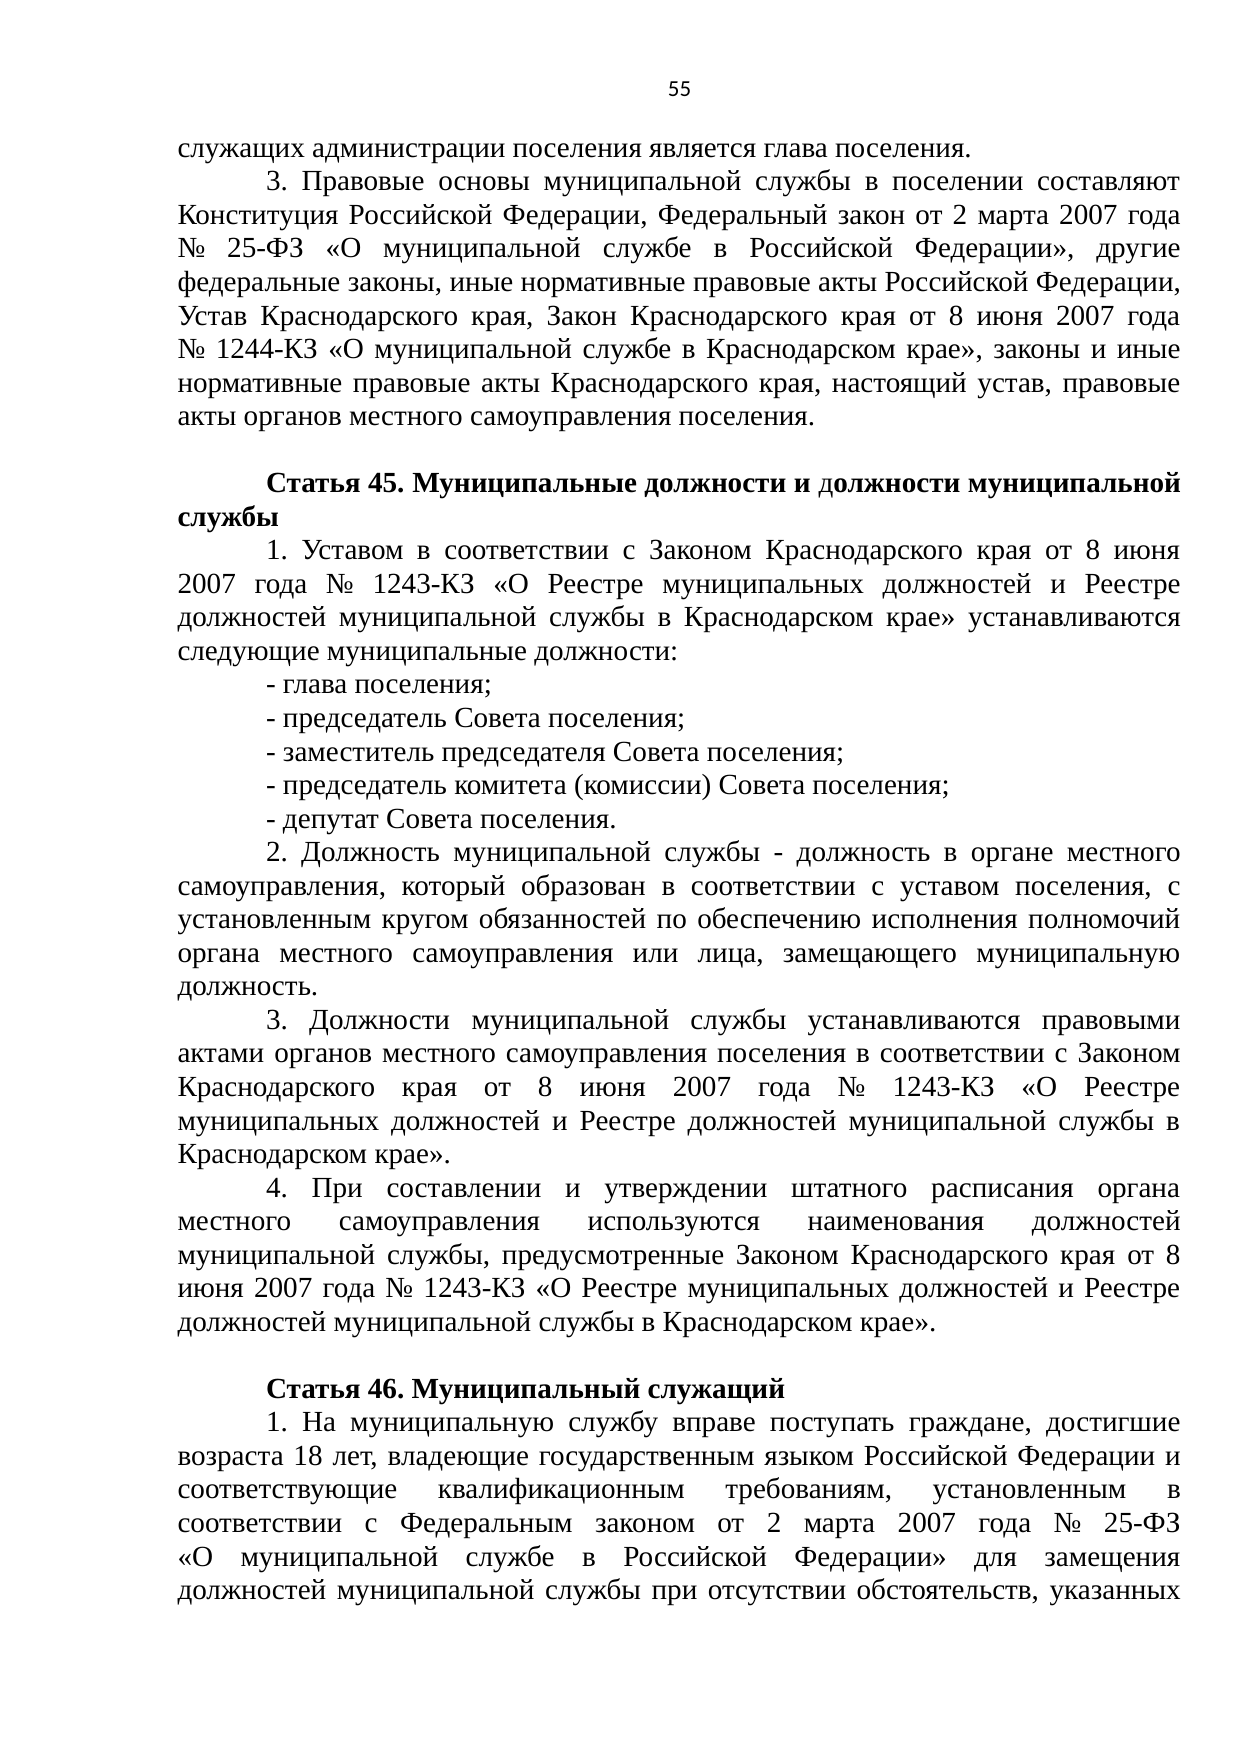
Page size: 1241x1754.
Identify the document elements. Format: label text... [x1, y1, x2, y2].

text Статья 45. Муниципальные должности и должности муниципальной службы [177, 465, 1181, 532]
text 2. Должность муниципальной службы - должность в органе местного самоуправления, который образован в соответствии с уставом поселения, с установленным кругом обязанностей по обеспечению исполнения полномочий органа местного самоуправления или лица, замещающего муниципальную должность. [177, 834, 1181, 1002]
text - заместитель председателя Совета поселения; [177, 734, 1181, 767]
text - председатель Совета поселения; [177, 700, 1181, 734]
text 3. Правовые основы муниципальной службы в поселении составляют Конституция Российской Федерации, Федеральный закон от 2 марта 2007 года № 25-ФЗ «О муниципальной службе в Российской Федерации», другие федеральные законы, иные нормативные правовые акты Российской Федерации, Устав Краснодарского края, Закон Краснодарского края от 8 июня 2007 года № 1244-КЗ «О муниципальной службе в Краснодарском крае», законы и иные нормативные правовые акты Краснодарского края, настоящий устав, правовые акты органов местного самоуправления поселения. [177, 163, 1181, 432]
text - председатель комитета (комиссии) Совета поселения; [177, 767, 1181, 801]
text 4. При составлении и утверждении штатного расписания органа местного самоуправления используются наименования должностей муниципальной службы, предусмотренные Законом Краснодарского края от 8 июня 2007 года № 1243-КЗ «О Реестре муниципальных должностей и Реестре должностей муниципальной службы в Краснодарском крае». [177, 1170, 1181, 1337]
text - глава поселения; [177, 667, 1181, 700]
text - депутат Совета поселения. [177, 801, 1181, 834]
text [177, 1404, 1181, 1606]
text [177, 130, 1181, 163]
text 3. Должности муниципальной службы устанавливаются правовыми актами органов местного самоуправления поселения в соответствии с Законом Краснодарского края от 8 июня 2007 года № 1243-КЗ «О Реестре муниципальных должностей и Реестре должностей муниципальной службы в Краснодарском крае». [177, 1002, 1181, 1170]
text Статья 46. Муниципальный служащий [177, 1371, 1181, 1404]
text 1. Уставом в соответствии с Законом Краснодарского края от 8 июня 2007 года № 1243-КЗ «О Реестре муниципальных должностей и Реестре должностей муниципальной службы в Краснодарском крае» устанавливаются следующие муниципальные должности: [177, 532, 1181, 667]
